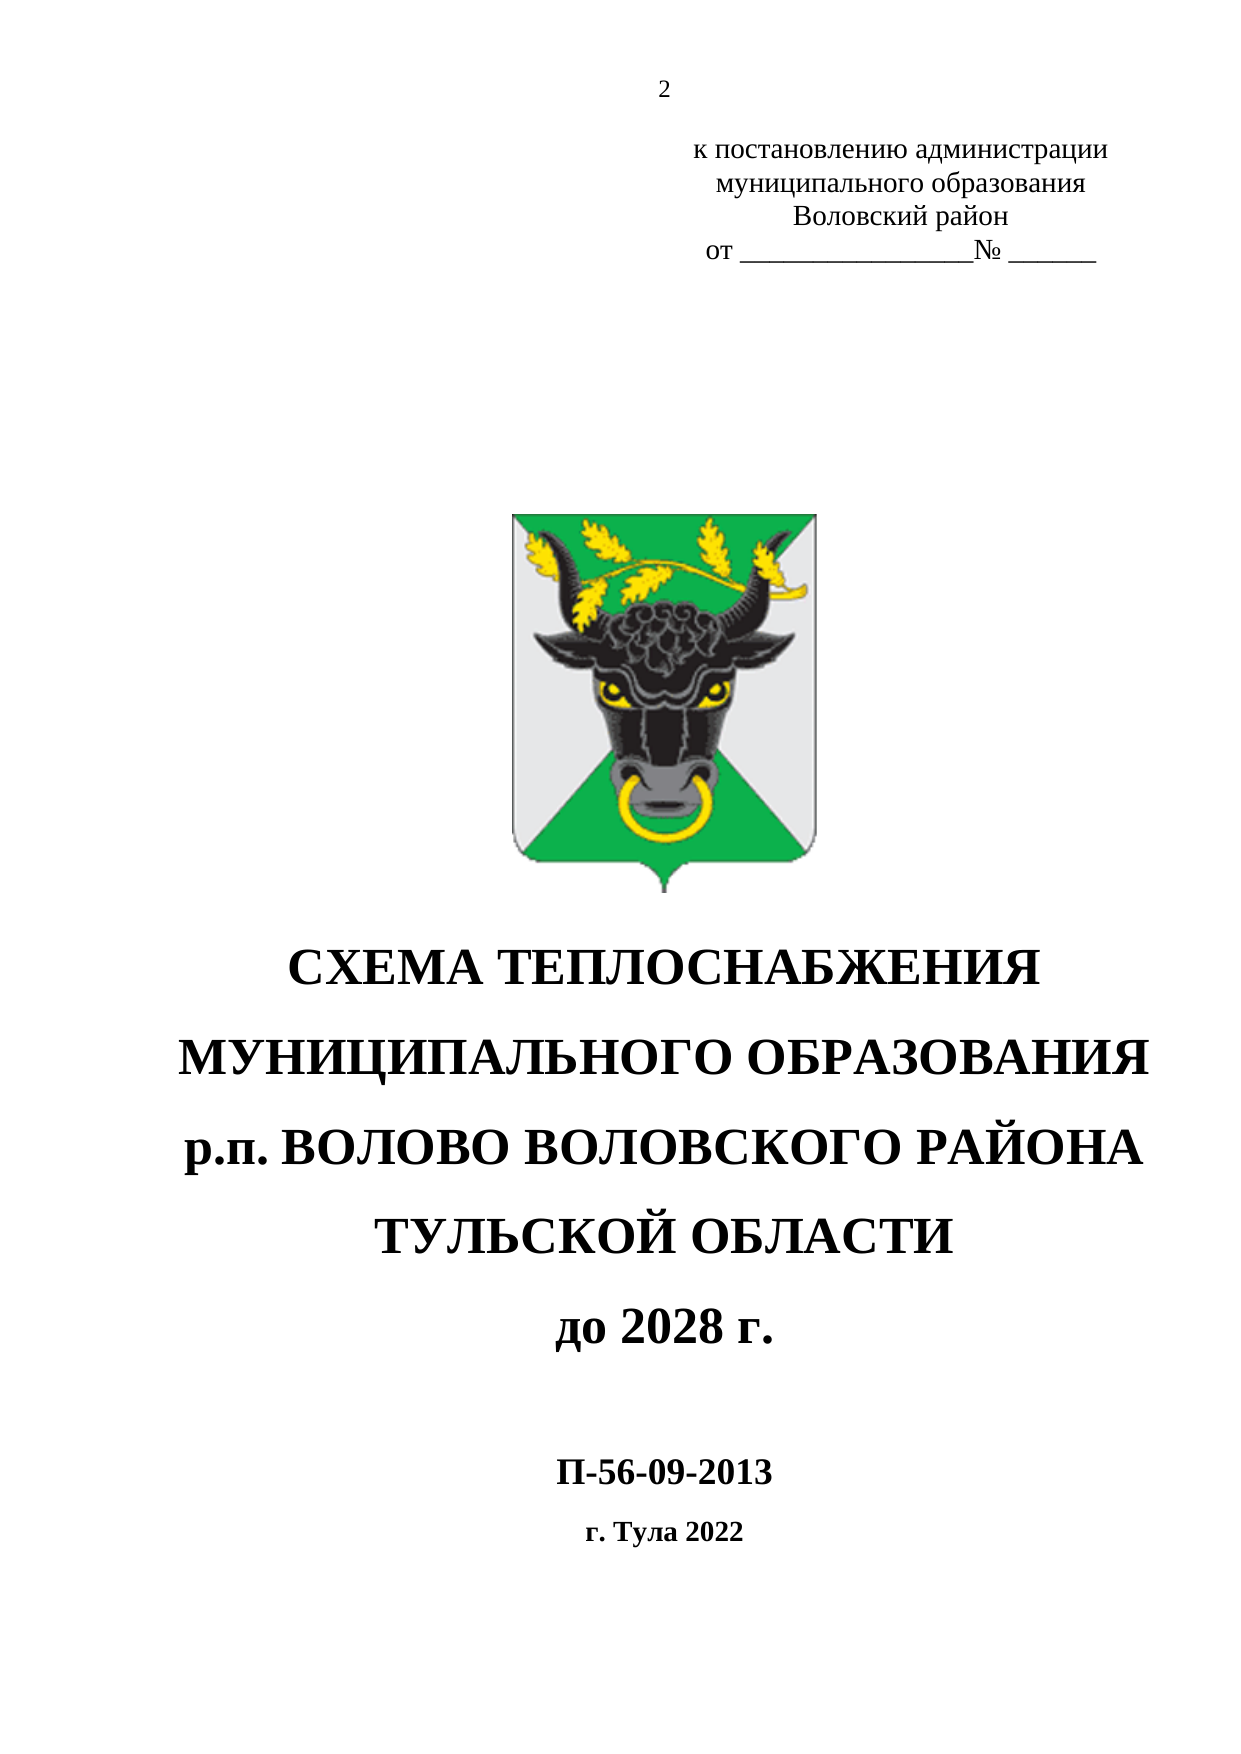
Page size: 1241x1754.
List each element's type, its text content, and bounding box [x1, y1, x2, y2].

text от ________________№ ______ [650, 232, 1152, 266]
text муниципального образования [650, 165, 1152, 198]
text г. Тула 2022 [177, 1514, 1152, 1548]
text СХЕМА ТЕПЛОСНАБЖЕНИЯ [177, 936, 1152, 996]
text р.п. ВОЛОВО ВОЛОВСКОГО РАЙОНА ТУЛЬСКОЙ ОБЛАСТИ [177, 1116, 1152, 1265]
text Воловский район [650, 198, 1152, 232]
text до 2028 г. [177, 1295, 1152, 1355]
text МУНИЦИПАЛЬНОГО ОБРАЗОВАНИЯ [177, 1026, 1152, 1086]
picture [512, 514, 817, 893]
text П-56-09-2013 [177, 1449, 1152, 1493]
text к постановлению администрации [650, 131, 1152, 165]
